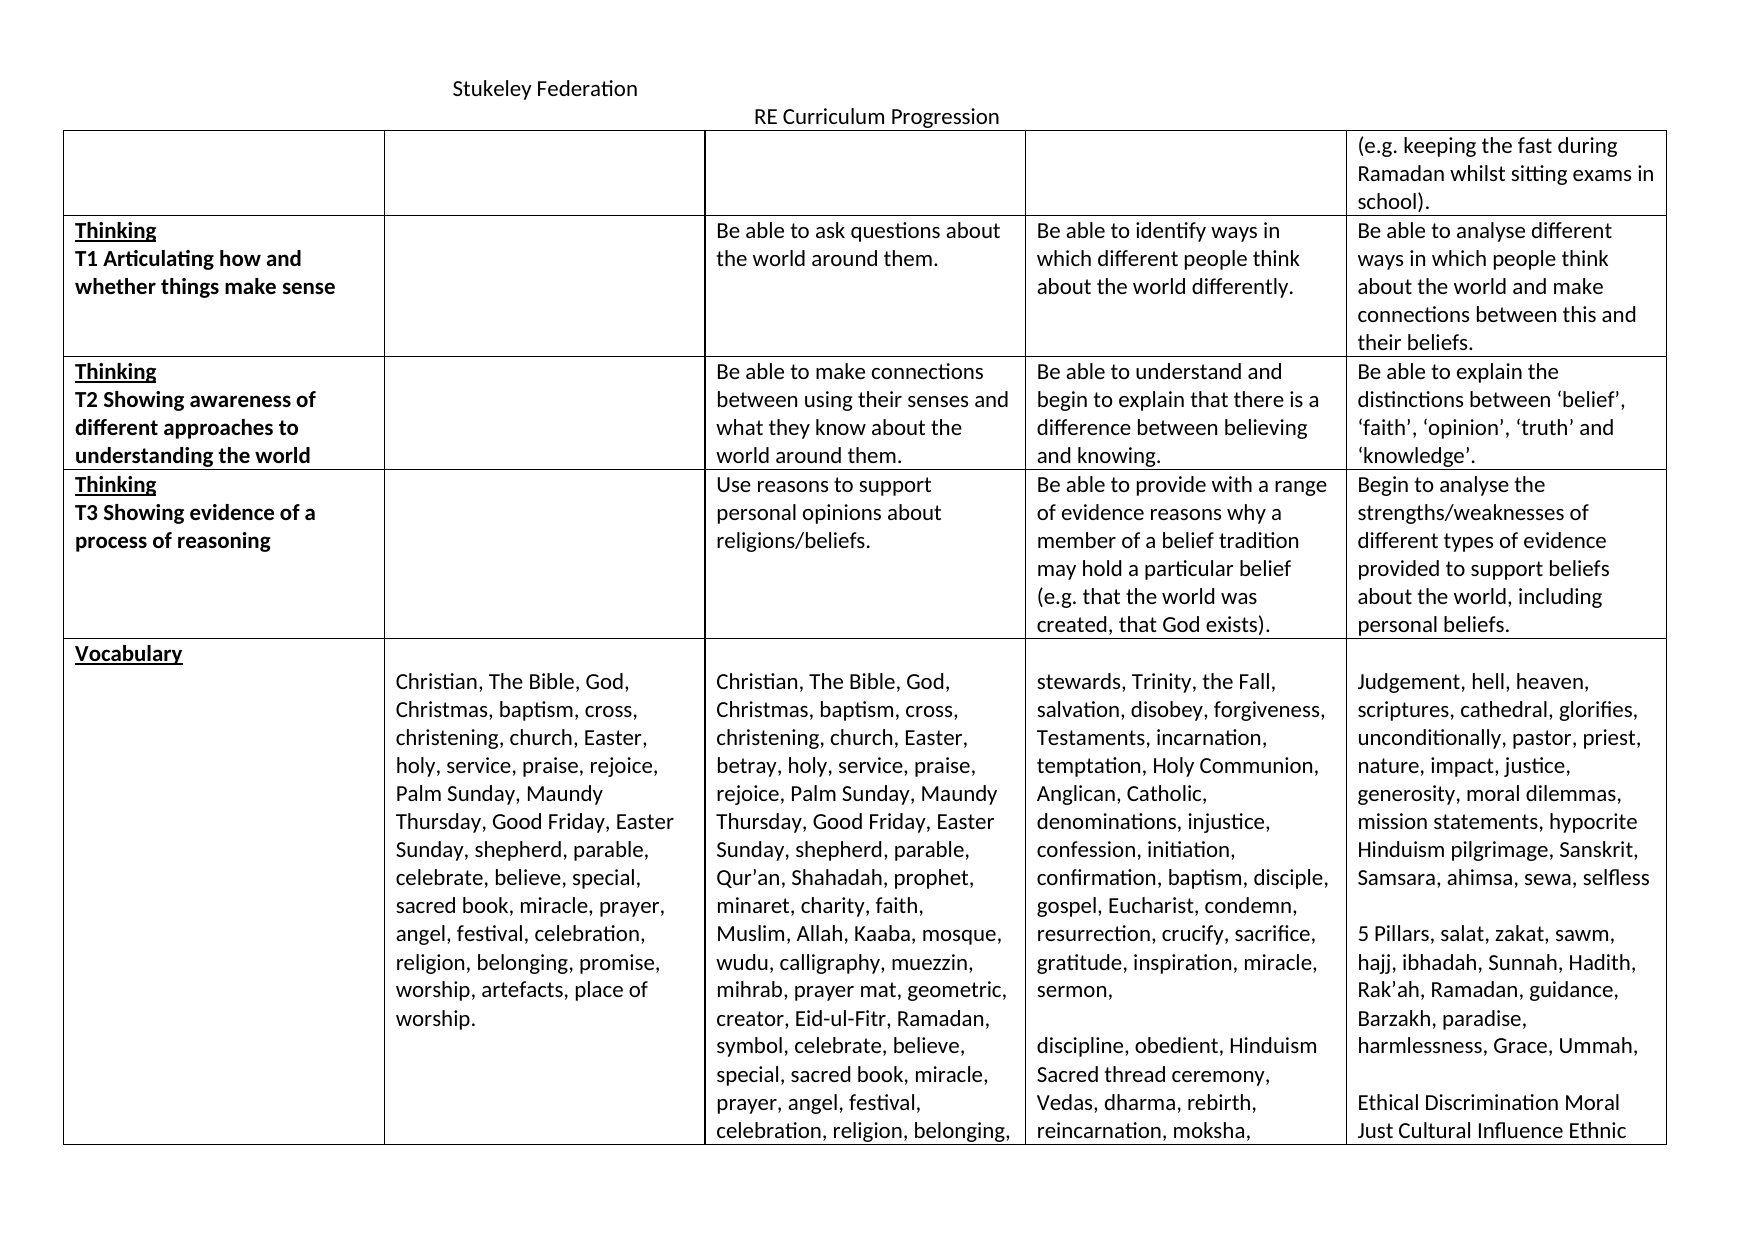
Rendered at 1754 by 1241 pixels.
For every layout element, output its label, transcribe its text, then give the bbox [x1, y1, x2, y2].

table_cell Be able to analyse different ways in which people think about the world and make connections between this and their beliefs. [1347, 216, 1666, 356]
table_cell [385, 216, 704, 356]
table_cell Vocabulary [64, 639, 384, 1144]
table_cell Begin to analyse the strengths/weaknesses of different types of evidence provided to support beliefs about the world, including personal beliefs. [1347, 470, 1666, 638]
table_cell Be able to explain the distinctions between ‘belief’, ‘faith’, ‘opinion’, ‘truth’ and ‘knowledge’. [1347, 357, 1666, 469]
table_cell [1026, 639, 1346, 1144]
table_cell Be able to make connections between using their senses and what they know about the world around them. [706, 357, 1025, 469]
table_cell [1347, 639, 1666, 1144]
table_cell Use reasons to support personal opinions about religions/beliefs. [706, 470, 1025, 638]
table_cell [706, 639, 1025, 1144]
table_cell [385, 131, 704, 215]
table_cell Be able to ask questions about the world around them. [706, 216, 1025, 356]
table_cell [1026, 131, 1346, 215]
table_cell Be able to provide with a range of evidence reasons why a member of a belief tradition may hold a particular belief (e.g. that the world was created, that God exists). [1026, 470, 1346, 638]
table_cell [706, 131, 1025, 215]
table_cell Thinking T1 Articulating how and whether things make sense [64, 216, 384, 356]
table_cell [385, 639, 704, 1144]
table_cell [64, 131, 384, 215]
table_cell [1347, 131, 1666, 215]
table_cell [385, 357, 704, 469]
table_cell Thinking T3 Showing evidence of a process of reasoning [64, 470, 384, 638]
table_cell [385, 470, 704, 638]
table_cell Thinking T2 Showing awareness of different approaches to understanding the world [64, 357, 384, 469]
table_cell Be able to identify ways in which different people think about the world differently. [1026, 216, 1346, 356]
table_cell Be able to understand and begin to explain that there is a difference between believing and knowing. [1026, 357, 1346, 469]
